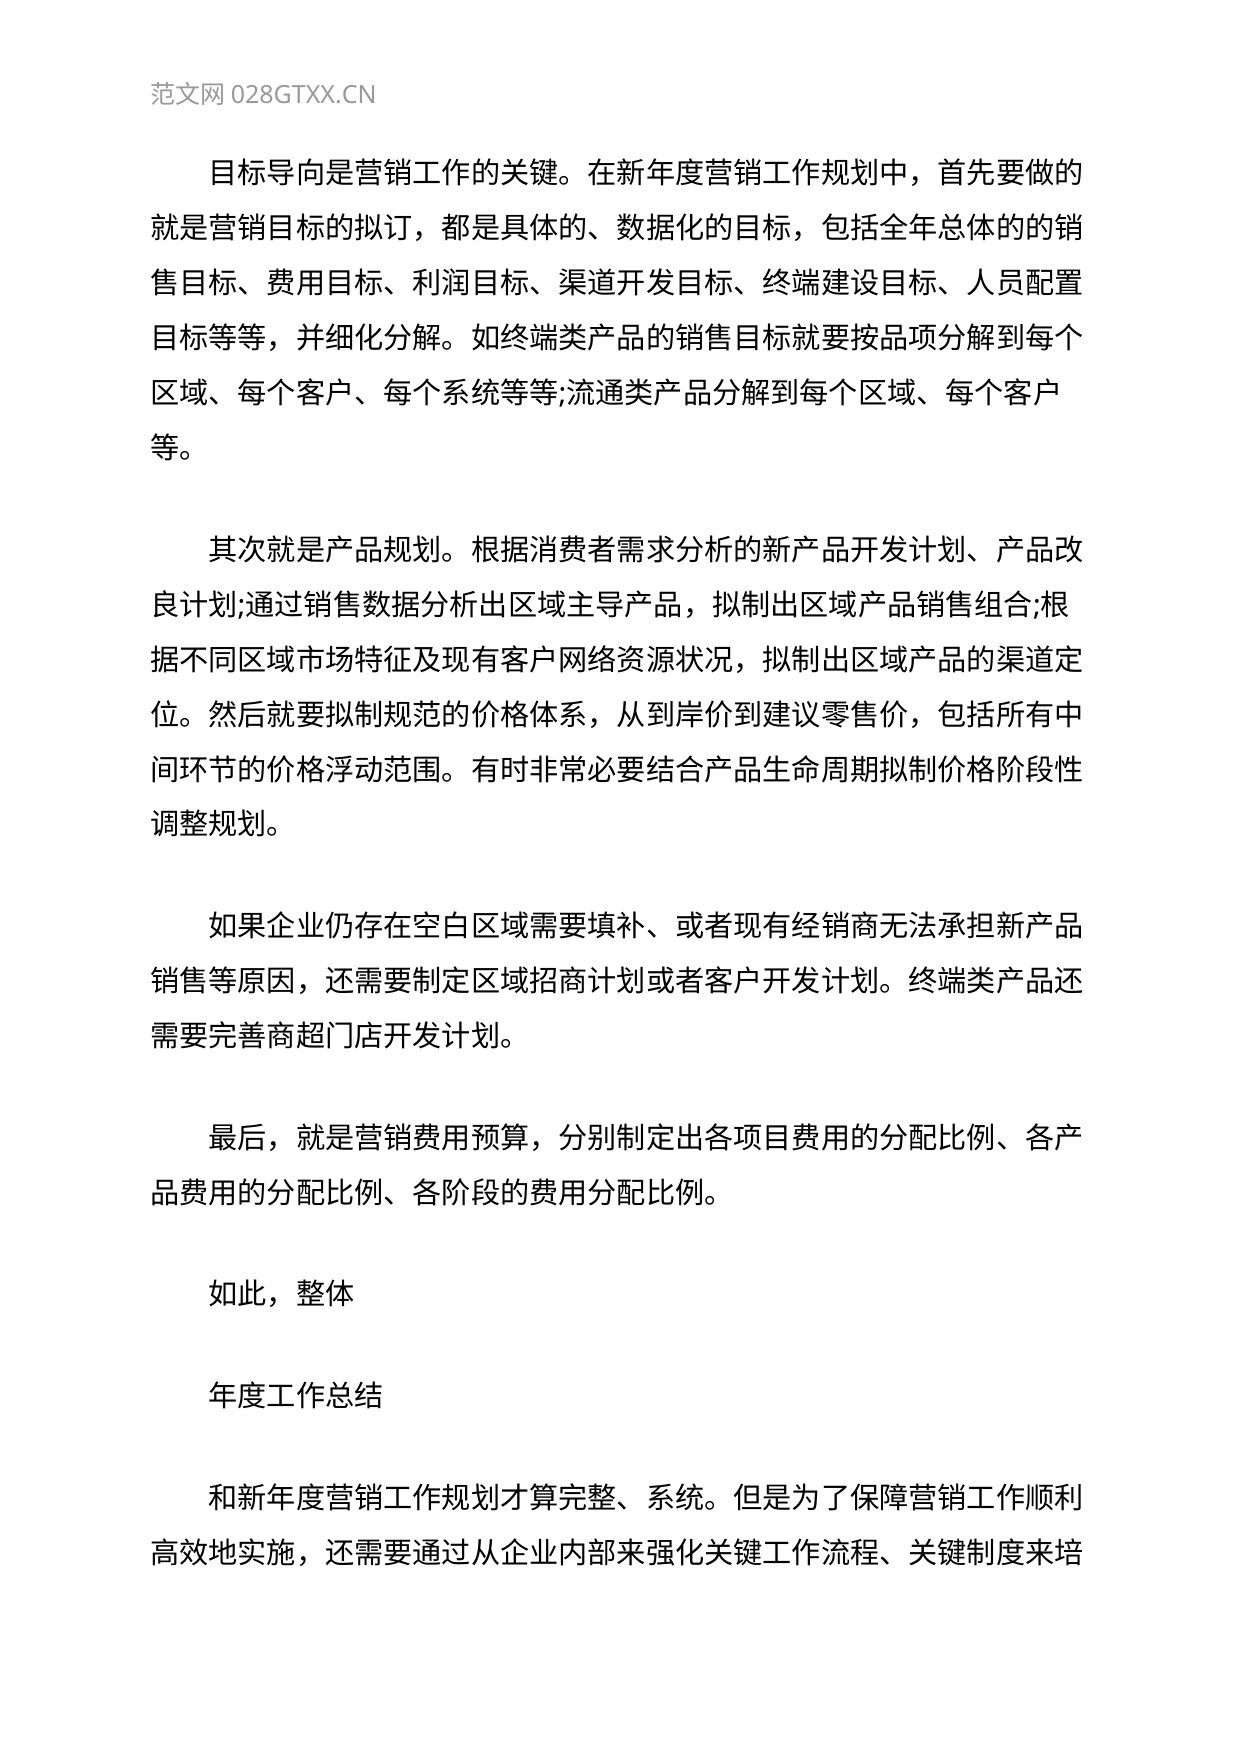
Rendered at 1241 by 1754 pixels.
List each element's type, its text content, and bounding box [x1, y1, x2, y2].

text 如此，整体 [150, 1271, 1090, 1313]
text 如果企业仍存在空白区域需要填补、或者现有经销商无法承担新产品销售等原因，还需要制定区域招商计划或者客户开发计划。终端类产品还需要完善商超门店开发计划。 [150, 903, 1090, 1055]
text 最后，就是营销费用预算，分别制定出各项目费用的分配比例、各产品费用的分配比例、各阶段的费用分配比例。 [150, 1114, 1090, 1211]
text 目标导向是营销工作的关键。在新年度营销工作规划中，首先要做的就是营销目标的拟订，都是具体的、数据化的目标，包括全年总体的的销售目标、费用目标、利润目标、渠道开发目标、终端建设目标、人员配置目标等等，并细化分解。如终端类产品的销售目标就要按品项分解到每个区域、每个客户、每个系统等等;流通类产品分解到每个区域、每个客户等。 [150, 150, 1090, 467]
text 其次就是产品规划。根据消费者需求分析的新产品开发计划、产品改良计划;通过销售数据分析出区域主导产品，拟制出区域产品销售组合;根据不同区域市场特征及现有客户网络资源状况，拟制出区域产品的渠道定位。然后就要拟制规范的价格体系，从到岸价到建议零售价，包括所有中间环节的价格浮动范围。有时非常必要结合产品生命周期拟制价格阶段性调整规划。 [150, 526, 1090, 843]
text 年度工作总结 [150, 1373, 1090, 1415]
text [150, 1474, 1090, 1572]
